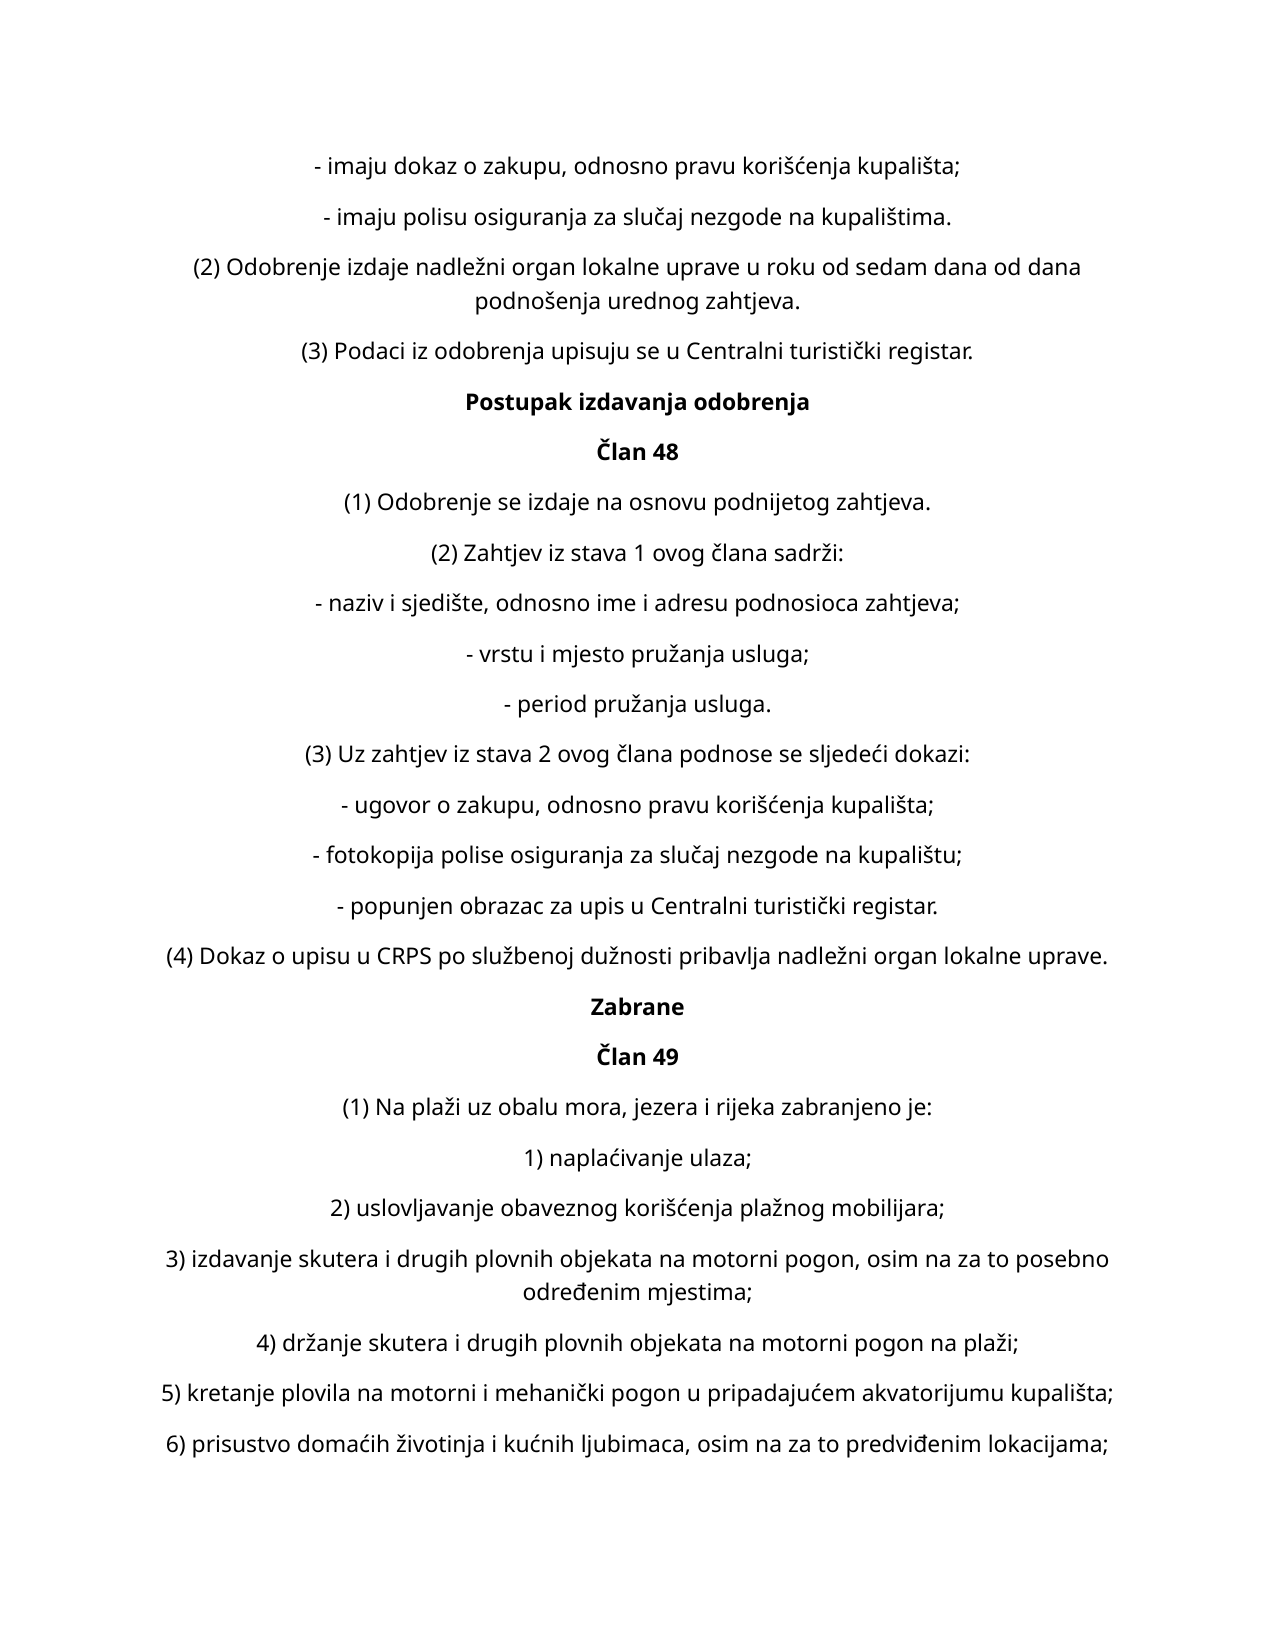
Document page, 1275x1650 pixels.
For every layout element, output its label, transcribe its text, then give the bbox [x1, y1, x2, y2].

text (1) Na plaži uz obalu mora, jezera i rijeka zabranjeno je: [150, 1091, 1125, 1122]
text (4) Dokaz o upisu u CRPS po službenoj dužnosti pribavlja nadležni organ lokalne uprave. [150, 940, 1125, 971]
text - imaju dokaz o zakupu, odnosno pravu korišćenja kupališta; [150, 150, 1125, 181]
text (2) Odobrenje izdaje nadležni organ lokalne uprave u roku od sedam dana od dana podnošenja urednog zahtjeva. [150, 251, 1125, 316]
text (3) Podaci iz odobrenja upisuju se u Centralni turistički registar. [150, 335, 1125, 366]
text (2) Zahtjev iz stava 1 ovog člana sadrži: [150, 537, 1125, 568]
text 1) naplaćivanje ulaza; [150, 1142, 1125, 1173]
text - popunjen obrazac za upis u Centralni turistički registar. [150, 889, 1125, 921]
text 3) izdavanje skutera i drugih plovnih objekata na motorni pogon, osim na za to posebno određenim mjestima; [150, 1242, 1125, 1307]
text Član 48 [150, 436, 1125, 467]
text 2) uslovljavanje obaveznog korišćenja plažnog mobilijara; [150, 1192, 1125, 1223]
text 5) kretanje plovila na motorni i mehanički pogon u pripadajućem akvatorijumu kupališta; [150, 1377, 1125, 1408]
text - naziv i sjedište, odnosno ime i adresu podnosioca zahtjeva; [150, 587, 1125, 618]
text - period pružanja usluga. [150, 688, 1125, 719]
text (1) Odobrenje se izdaje na osnovu podnijetog zahtjeva. [150, 486, 1125, 517]
text 4) držanje skutera i drugih plovnih objekata na motorni pogon na plaži; [150, 1327, 1125, 1358]
text 6) prisustvo domaćih životinja i kućnih ljubimaca, osim na za to predviđenim lokacijama; [150, 1427, 1125, 1459]
text Postupak izdavanja odobrenja [150, 385, 1125, 417]
text - fotokopija polise osiguranja za slučaj nezgode na kupalištu; [150, 839, 1125, 870]
text - imaju polisu osiguranja za slučaj nezgode na kupalištima. [150, 200, 1125, 232]
text - vrstu i mjesto pružanja usluga; [150, 637, 1125, 669]
text (3) Uz zahtjev iz stava 2 ovog člana podnose se sljedeći dokazi: [150, 738, 1125, 769]
text Član 49 [150, 1041, 1125, 1072]
text Zabrane [150, 990, 1125, 1022]
text - ugovor o zakupu, odnosno pravu korišćenja kupališta; [150, 789, 1125, 820]
